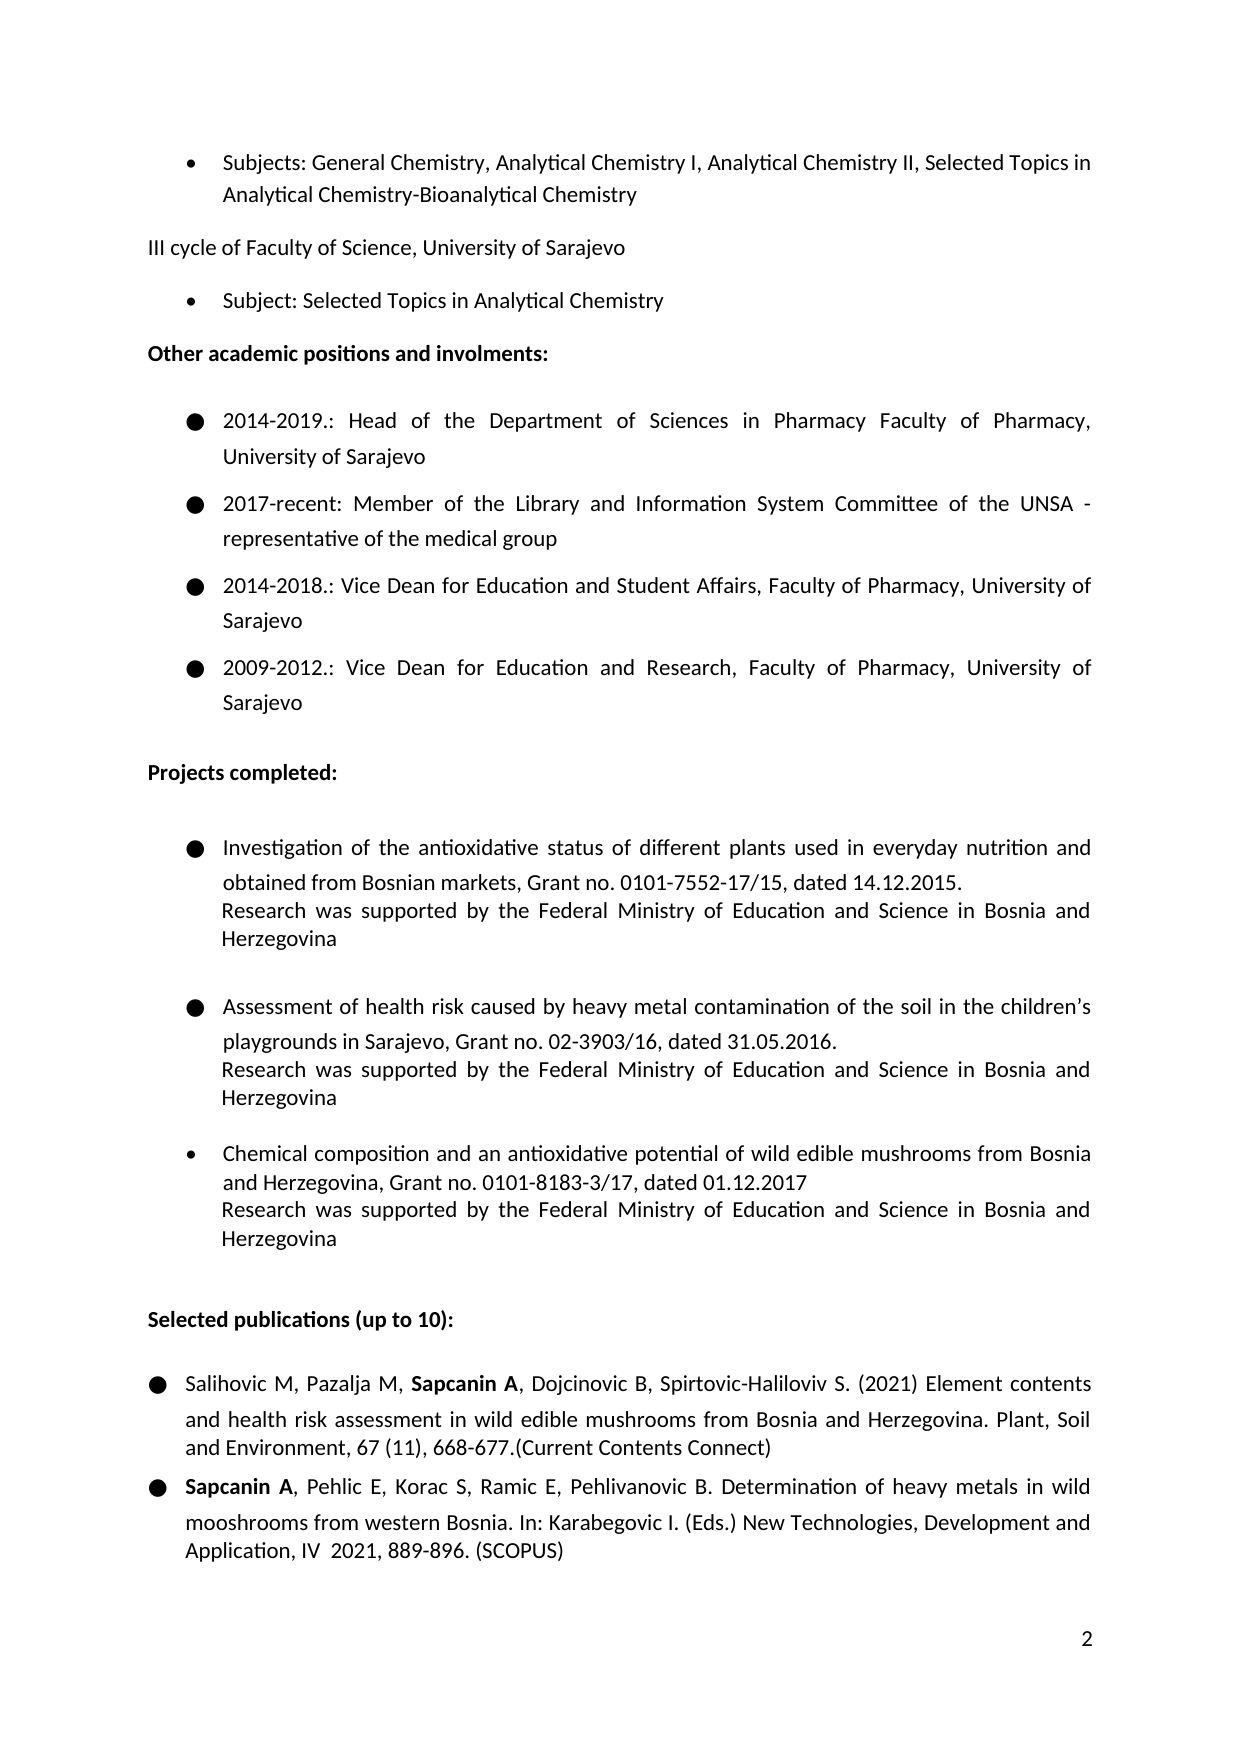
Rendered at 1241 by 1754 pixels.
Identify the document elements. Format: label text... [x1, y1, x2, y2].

text Selected publications (up to 10): [148, 1305, 1093, 1333]
list Subjects: General Chemistry, Analytical Chemistry I, Analytical Chemistry II, Selected Topics in Analytical Chemistry-Bioanalytical Chemistry [185, 148, 1093, 208]
list 2014-2018.: Vice Dean for Education and Student Affairs, Faculty of Pharmacy, University of Sarajevo [185, 559, 1093, 634]
list Salihovic M, Pazalja M, Sapcanin A, Dojcinovic B, Spirtovic-Haliloviv S. (2021) Element contents and health risk assessment in wild edible mushrooms from Bosnia and Herzegovina. Plant, Soil and Environment, 67 (11), 668-677.(Current Contents Connect) [148, 1358, 1093, 1461]
text Research was supported by the Federal Ministry of Education and Science in Bosnia and Herzegovina [221, 896, 1093, 952]
text Projects completed: [148, 758, 1093, 786]
list Assessment of health risk caused by heavy metal contamination of the soil in the children’s playgrounds in Sarajevo, Grant no. 02-3903/16, dated 31.05.2016. [185, 981, 1093, 1056]
list Subject: Selected Topics in Analytical Chemistry [185, 286, 1093, 314]
list 2009-2012.: Vice Dean for Education and Research, Faculty of Pharmacy, University of Sarajevo [185, 641, 1093, 716]
list 2014-2019.: Head of the Department of Sciences in Pharmacy Faculty of Pharmacy, University of Sarajevo [185, 395, 1093, 470]
list 2017-recent: Member of the Library and Information System Committee of the UNSA - representative of the medical group [185, 477, 1093, 552]
list Sapcanin A, Pehlic E, Korac S, Ramic E, Pehlivanovic B. Determination of heavy metals in wild mooshrooms from western Bosnia. In: Karabegovic I. (Eds.) New Technologies, Development and Application, IV 2021, 889-896. (SCOPUS) [148, 1461, 1093, 1564]
text Research was supported by the Federal Ministry of Education and Science in Bosnia and Herzegovina [221, 1196, 1093, 1252]
text III cycle of Faculty of Science, University of Sarajevo [148, 233, 1093, 261]
list Chemical composition and an antioxidative potential of wild edible mushrooms from Bosnia and Herzegovina, Grant no. 0101-8183-3/17, dated 01.12.2017 [185, 1139, 1093, 1196]
text Other academic positions and involments: [148, 339, 1093, 367]
list Investigation of the antioxidative status of different plants used in everyday nutrition and obtained from Bosnian markets, Grant no. 0101-7552-17/15, dated 14.12.2015. [185, 821, 1093, 896]
text Research was supported by the Federal Ministry of Education and Science in Bosnia and Herzegovina [221, 1056, 1093, 1112]
